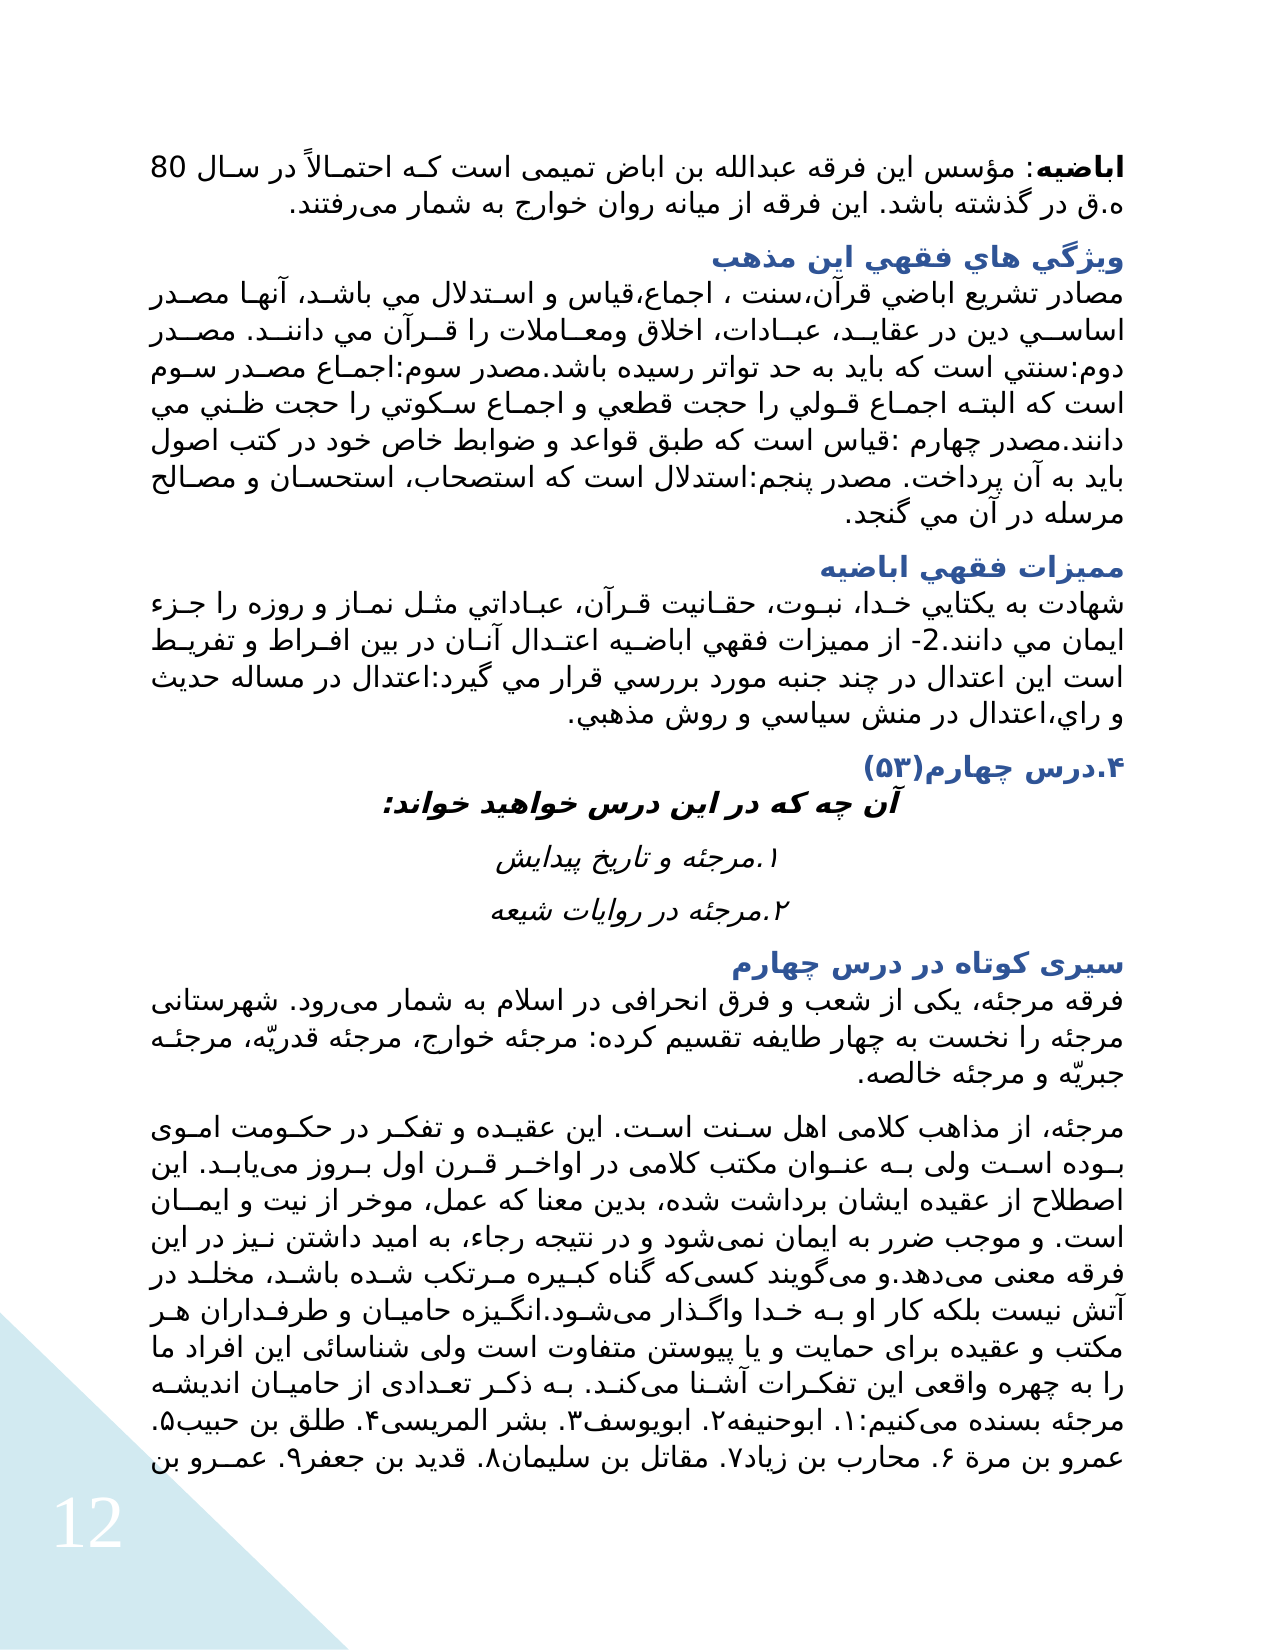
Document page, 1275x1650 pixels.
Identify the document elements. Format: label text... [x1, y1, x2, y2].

text شهادت به يکتايي خدا، نبوت، حقانيت قرآن، عباداتي مثل نماز و روزه را جزء ايمان مي دانند.2- از مميزات فقهي اباضيه اعتدال آنان در بين افراط و تفريط است اين اعتدال در چند جنبه مورد بررسي قرار مي گيرد:اعتدال در مساله حديث و راي،اعتدال در منش سياسي و روش مذهبي. [150, 587, 1125, 731]
text ۱.مرجئه و تاریخ پیدایش [150, 840, 1125, 874]
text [150, 1110, 1125, 1474]
subtitle ويژگي هاي فقهي اين مذهب [150, 240, 1125, 274]
text ۲.مرجئه در روایات شیعه [150, 893, 1125, 927]
text فرقه مرجئه، یکی از شعب و فرق انحرافی در اسلام به شمار می‌رود. شهرستانی مرجئه را نخست به چهار طایفه تقسیم کرده: مرجئه خوارج، مرجئه قدریّه، مرجئه جبریّه و مرجئه خالصه. [150, 983, 1125, 1091]
text آن چه که در این درس خواهید خواند: [150, 787, 1125, 821]
text اباضیه: مؤسس این فرقه عبدالله بن اباض تمیمی است كه احتمالاً‌ در سال 80 ه.ق در گذشته باشد. این فرقه از میانه روان خوارج به شمار می‌رفتند. [150, 150, 1125, 221]
subtitle سیری کوتاه در درس چهارم [150, 947, 1125, 981]
subtitle مميزات فقهي اباضيه [150, 550, 1125, 584]
text مصادر تشريع اباضي قرآن،سنت ، اجماع،قياس و استدلال مي باشد، آنها مصدر اساسي دين در عقايد، عبادات، اخلاق ومعاملات را قرآن مي دانند. مصدر دوم:سنتي است که بايد به حد تواتر رسيده باشد.مصدر سوم:اجماع مصدر سوم است که البته اجماع قولي را حجت قطعي و اجماع سکوتي را حجت ظني مي دانند.مصدر چهارم :قياس است که طبق قواعد و ضوابط خاص خود در کتب اصول بايد به آن پرداخت. مصدر پنجم:استدلال است که استصحاب، استحسان و مصالح مرسله در آن مي گنجد. [150, 277, 1125, 531]
subtitle ۴.درس چهارم(۵۳) [150, 750, 1125, 784]
